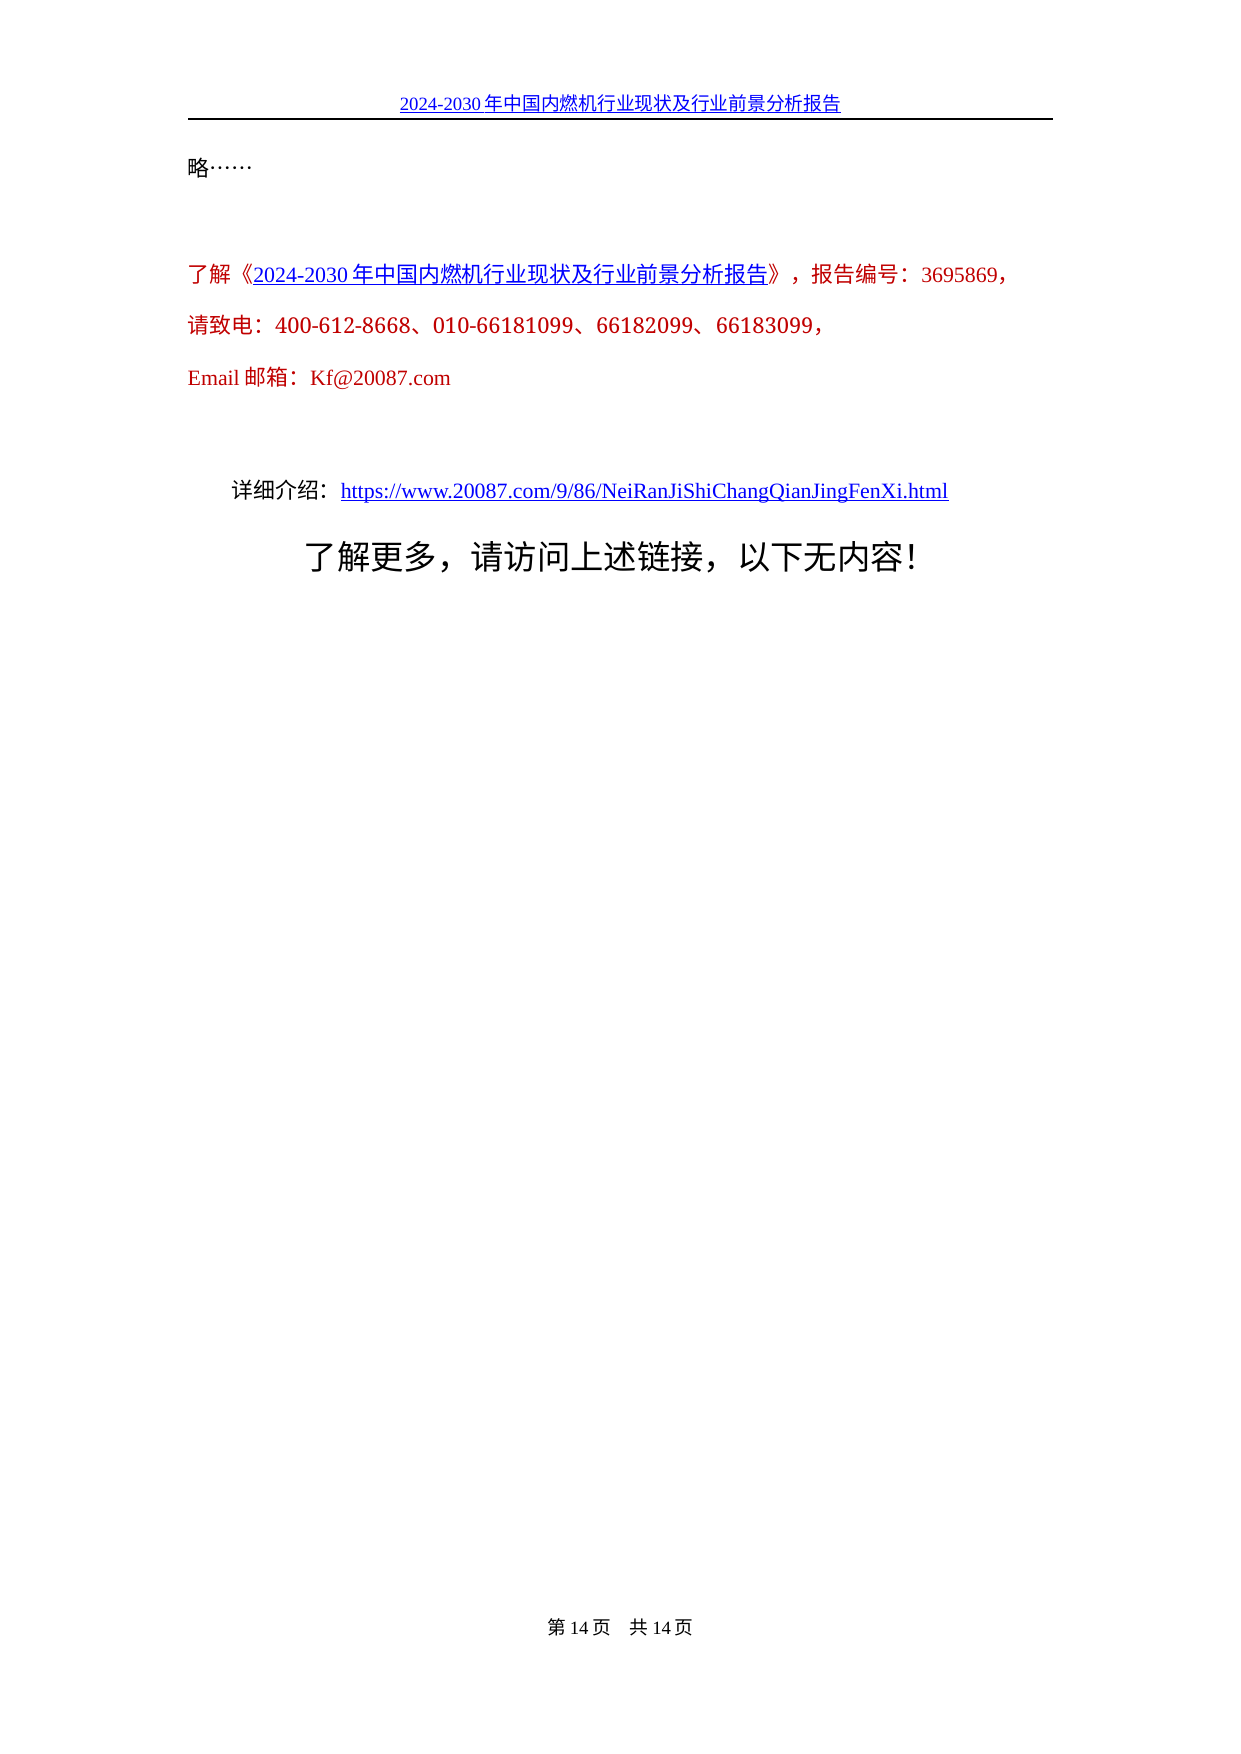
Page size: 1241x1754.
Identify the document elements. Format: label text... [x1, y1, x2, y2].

title 了解更多，请访问上述链接，以下无内容！ [187, 523, 1053, 588]
text 详细介绍：https://www.20087.com/9/86/NeiRanJiShiChangQianJingFenXi.html [187, 473, 1053, 505]
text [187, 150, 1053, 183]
text Email邮箱：Kf@20087.com [187, 360, 1053, 392]
text 了解《2024-2030年中国内燃机行业现状及行业前景分析报告》，报告编号：3695869， [187, 257, 1053, 289]
text 请致电：400-612-8668、010-66181099、66182099、66183099， [187, 308, 1053, 341]
